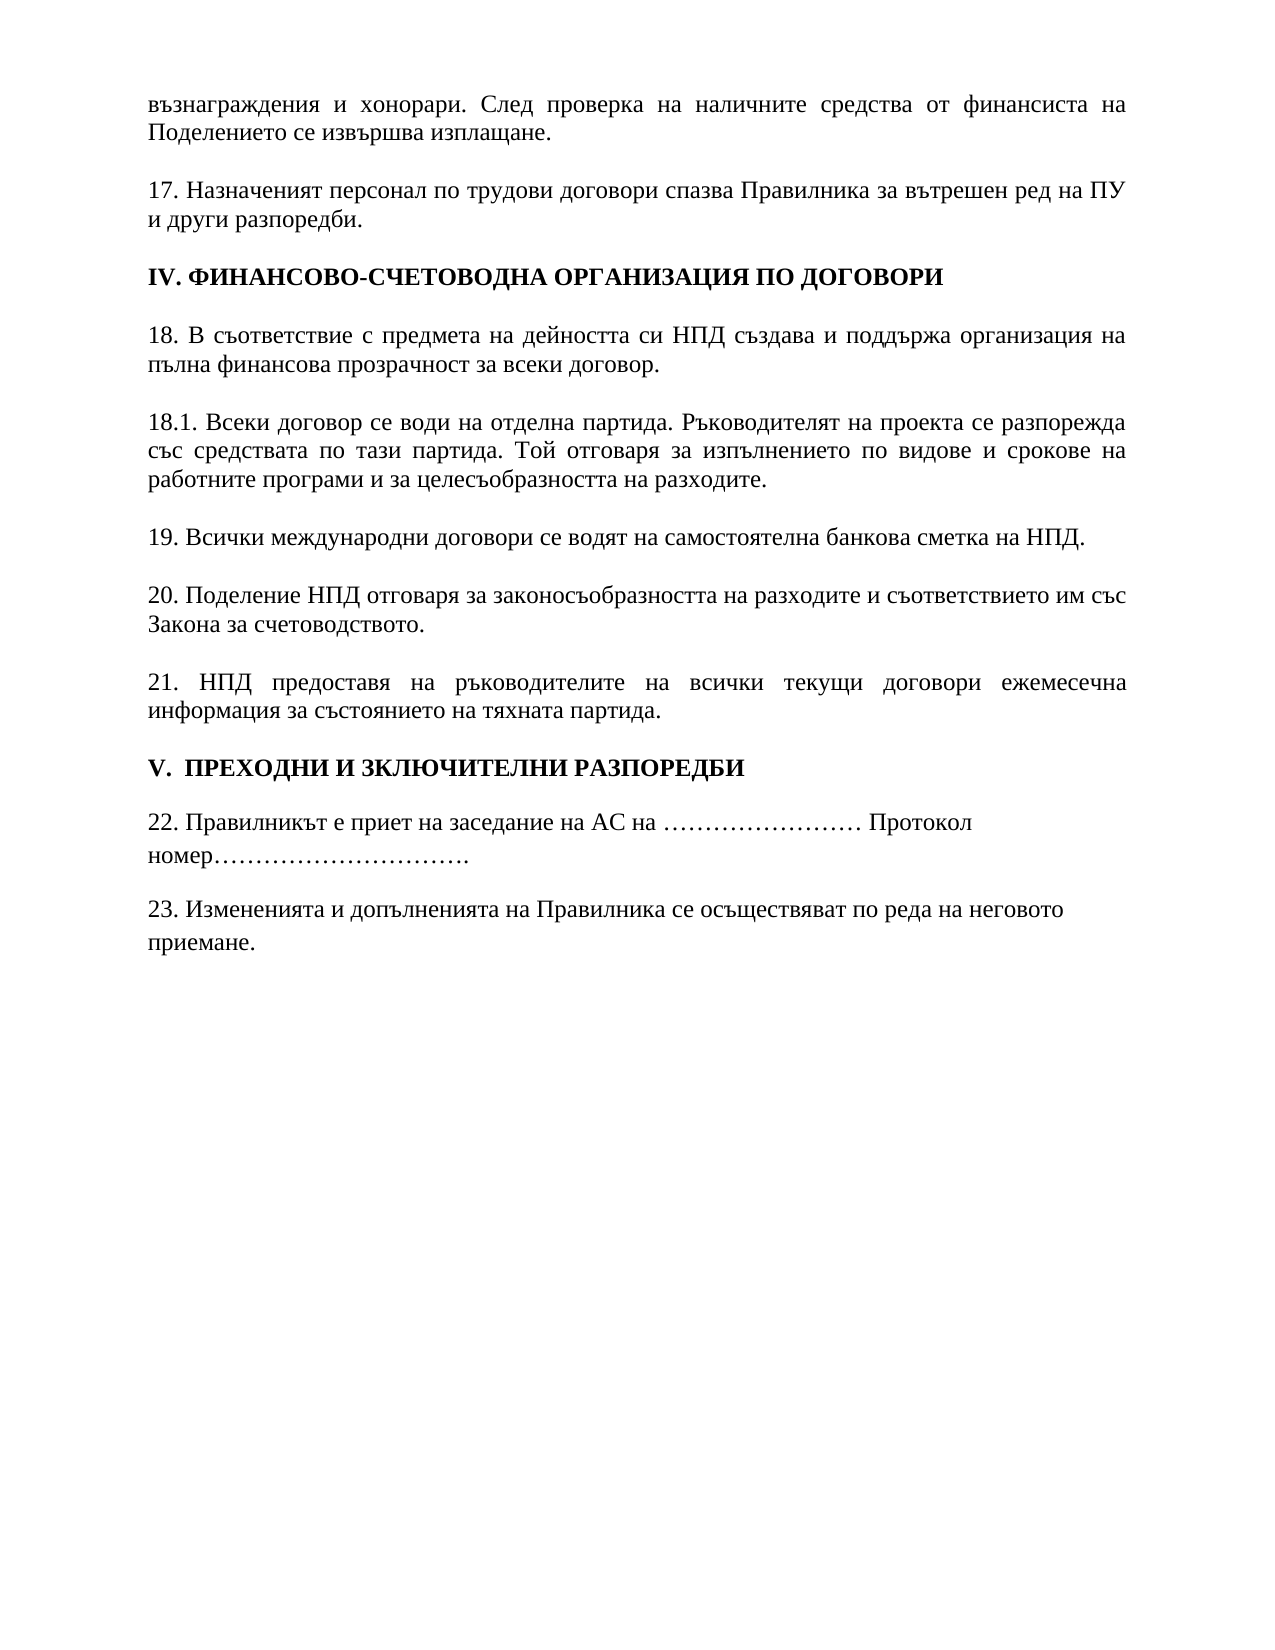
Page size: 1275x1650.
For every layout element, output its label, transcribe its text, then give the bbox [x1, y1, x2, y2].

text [148, 89, 1127, 146]
text 18. В съответствие с предмета на дейността си НПД създава и поддържа организация на пълна финансова прозрачност за всеки договор. [148, 320, 1127, 377]
text 22. Правилникът е приет на заседание на АС на …………………… Протокол номер…………………………. [148, 807, 1127, 869]
text 21. НПД предоставя на ръководителите на всички текущи договори ежемесечна информация за състоянието на тяхната партида. [148, 667, 1127, 724]
text 23. Измененията и допълненията на Правилника се осъществяват по реда на неговото приемане. [148, 894, 1127, 956]
text V. ПРЕХОДНИ И ЗКЛЮЧИТЕЛНИ РАЗПОРЕДБИ [148, 753, 1127, 782]
text 20. Поделение НПД отговаря за законосъобразността на разходите и съответствието им със Закона за счетоводството. [148, 580, 1127, 637]
text 18.1. Всеки договор се води на отделна партида. Ръководителят на проекта се разпорежда със средствата по тази партида. Той отговаря за изпълнението по видове и срокове на работните програми и за целесъобразността на разходите. [148, 407, 1127, 493]
text ІV. ФИНАНСОВО-СЧЕТОВОДНА ОРГАНИЗАЦИЯ ПО ДОГОВОРИ [148, 262, 1127, 291]
text 19. Всички международни договори се водят на самостоятелна банкова сметка на НПД. [148, 522, 1127, 551]
text 17. Назначеният персонал по трудови договори спазва Правилника за вътрешен ред на ПУ и други разпоредби. [148, 175, 1127, 233]
